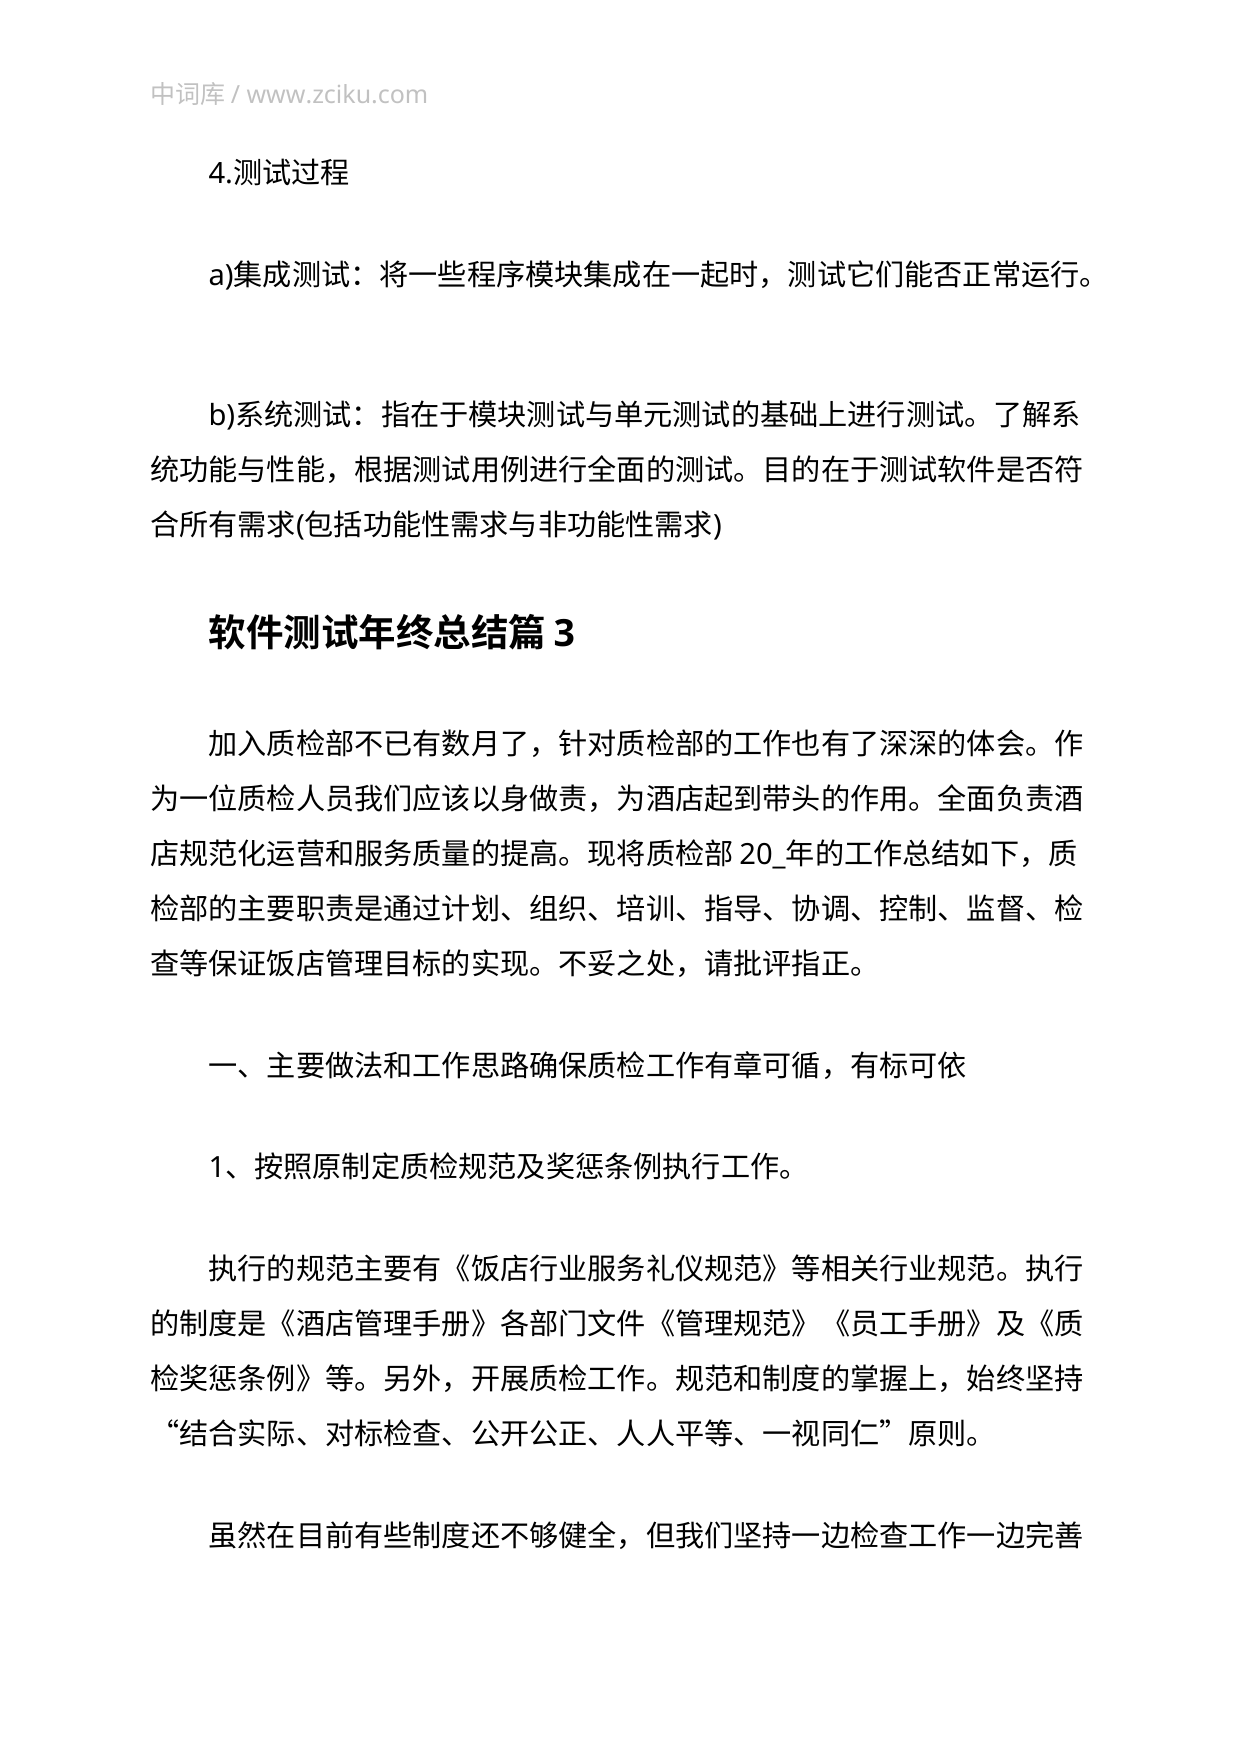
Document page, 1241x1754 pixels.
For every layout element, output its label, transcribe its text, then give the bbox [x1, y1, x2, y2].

text 4.测试过程 [150, 150, 1090, 192]
text 一、主要做法和工作思路确保质检工作有章可循，有标可依 [150, 1042, 1090, 1084]
text b)系统测试：指在于模块测试与单元测试的基础上进行测试。了解系统功能与性能，根据测试用例进行全面的测试。目的在于测试软件是否符合所有需求(包括功能性需求与非功能性需求) [150, 391, 1090, 543]
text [150, 1512, 1090, 1554]
text 执行的规范主要有《饭店行业服务礼仪规范》等相关行业规范。执行的制度是《酒店管理手册》各部门文件《管理规范》《员工手册》及《质检奖惩条例》等。另外，开展质检工作。规范和制度的掌握上，始终坚持“结合实际、对标检查、公开公正、人人平等、一视同仁”原则。 [150, 1246, 1090, 1453]
text 软件测试年终总结篇3 [150, 603, 1090, 657]
text 加入质检部不已有数月了，针对质检部的工作也有了深深的体会。作为一位质检人员我们应该以身做责，为酒店起到带头的作用。全面负责酒店规范化运营和服务质量的提高。现将质检部20_年的工作总结如下，质检部的主要职责是通过计划、组织、培训、指导、协调、控制、监督、检查等保证饭店管理目标的实现。不妥之处，请批评指正。 [150, 721, 1090, 983]
text 1、按照原制定质检规范及奖惩条例执行工作。 [150, 1144, 1090, 1186]
text a)集成测试：将一些程序模块集成在一起时，测试它们能否正常运行。 [150, 252, 1090, 336]
